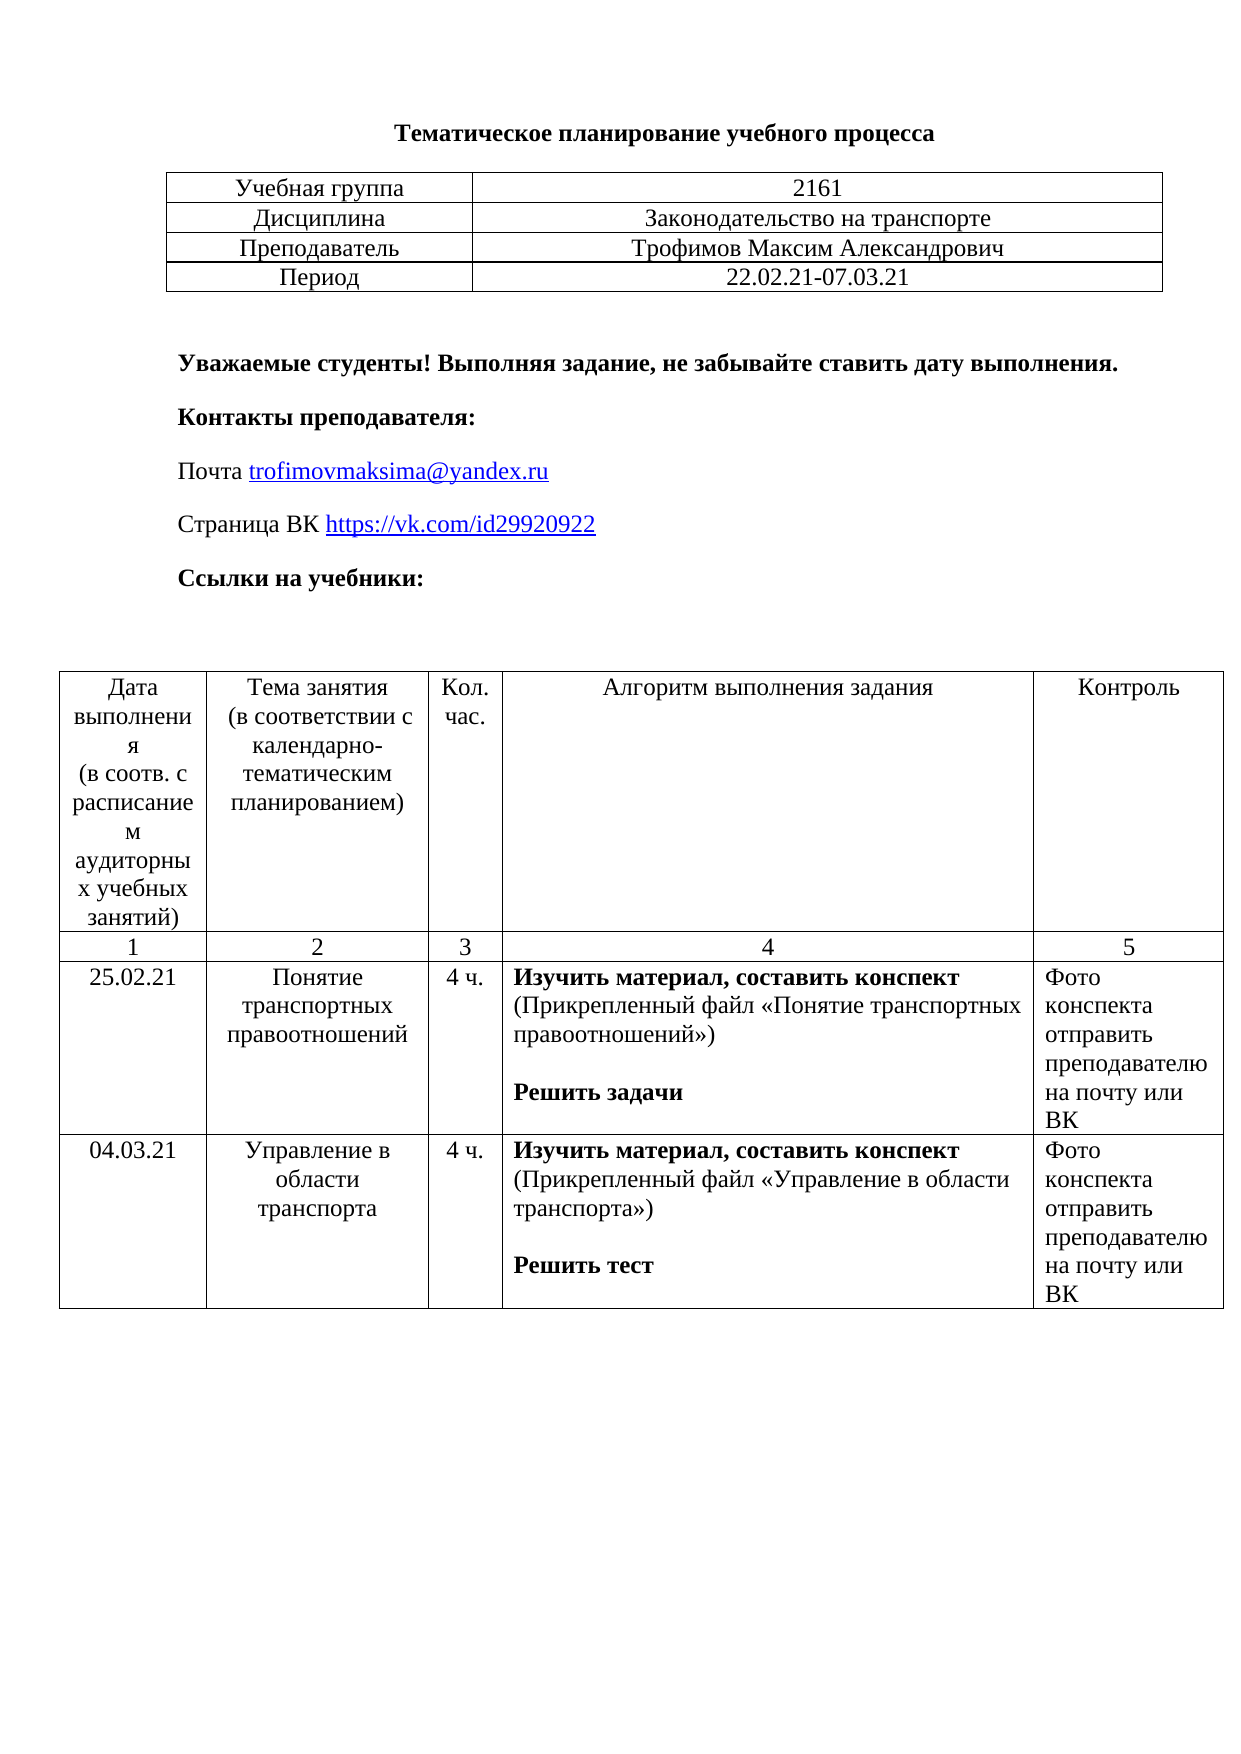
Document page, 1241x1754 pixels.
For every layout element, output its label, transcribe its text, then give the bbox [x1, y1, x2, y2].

table_cell Управление в области транспорта [207, 1135, 428, 1308]
text Контакты преподавателя: [177, 402, 1152, 431]
table_header Кол. час. [429, 672, 502, 931]
text Тематическое планирование учебного процесса [177, 118, 1152, 147]
table_cell 4 ч. [429, 1135, 502, 1308]
table_cell Период [167, 263, 472, 291]
text Почта trofimovmaksima@yandex.ru [177, 456, 1152, 484]
table_cell Дисциплина [167, 203, 472, 232]
table_header Учебная группа [167, 173, 472, 202]
text Ссылки на учебники: [177, 563, 1152, 592]
table_cell 3 [429, 932, 502, 961]
table_cell Понятие транспортных правоотношений [207, 962, 428, 1134]
table_cell 4 [503, 932, 1033, 961]
table_cell 25.02.21 [60, 962, 206, 1134]
table_cell 1 [60, 932, 206, 961]
table_cell 5 [1034, 932, 1223, 961]
table_header Дата выполнения (в соотв. с расписанием аудиторных учебных занятий) [60, 672, 206, 931]
table_cell 2 [207, 932, 428, 961]
table_cell 04.03.21 [60, 1135, 206, 1308]
table_cell Фото конспекта отправить преподавателю на почту или ВК [1034, 1135, 1223, 1308]
table_header Алгоритм выполнения задания [503, 672, 1033, 931]
table_header Контроль [1034, 672, 1223, 931]
table_cell Преподаватель [167, 233, 472, 261]
table_cell Законодательство на транспорте [473, 203, 1162, 232]
table_cell 4 ч. [429, 962, 502, 1134]
table_header Тема занятия (в соответствии с календарно-тематическим планированием) [207, 672, 428, 931]
text Уважаемые студенты! Выполняя задание, не забывайте ставить дату выполнения. [177, 348, 1152, 377]
table_cell 22.02.21-07.03.21 [473, 263, 1162, 291]
table_cell Изучить материал, составить конспект (Прикрепленный файл «Управление в области транспорта») Решить тест [503, 1135, 1033, 1308]
table_header 2161 [473, 173, 1162, 202]
table_cell Изучить материал, составить конспект (Прикрепленный файл «Понятие транспортных правоотношений») Решить задачи [503, 962, 1033, 1134]
table_cell Фото конспекта отправить преподавателю на почту или ВК [1034, 962, 1223, 1134]
text Страница ВК https://vk.com/id29920922 [177, 509, 1152, 538]
table_cell Трофимов Максим Александрович [473, 233, 1162, 261]
